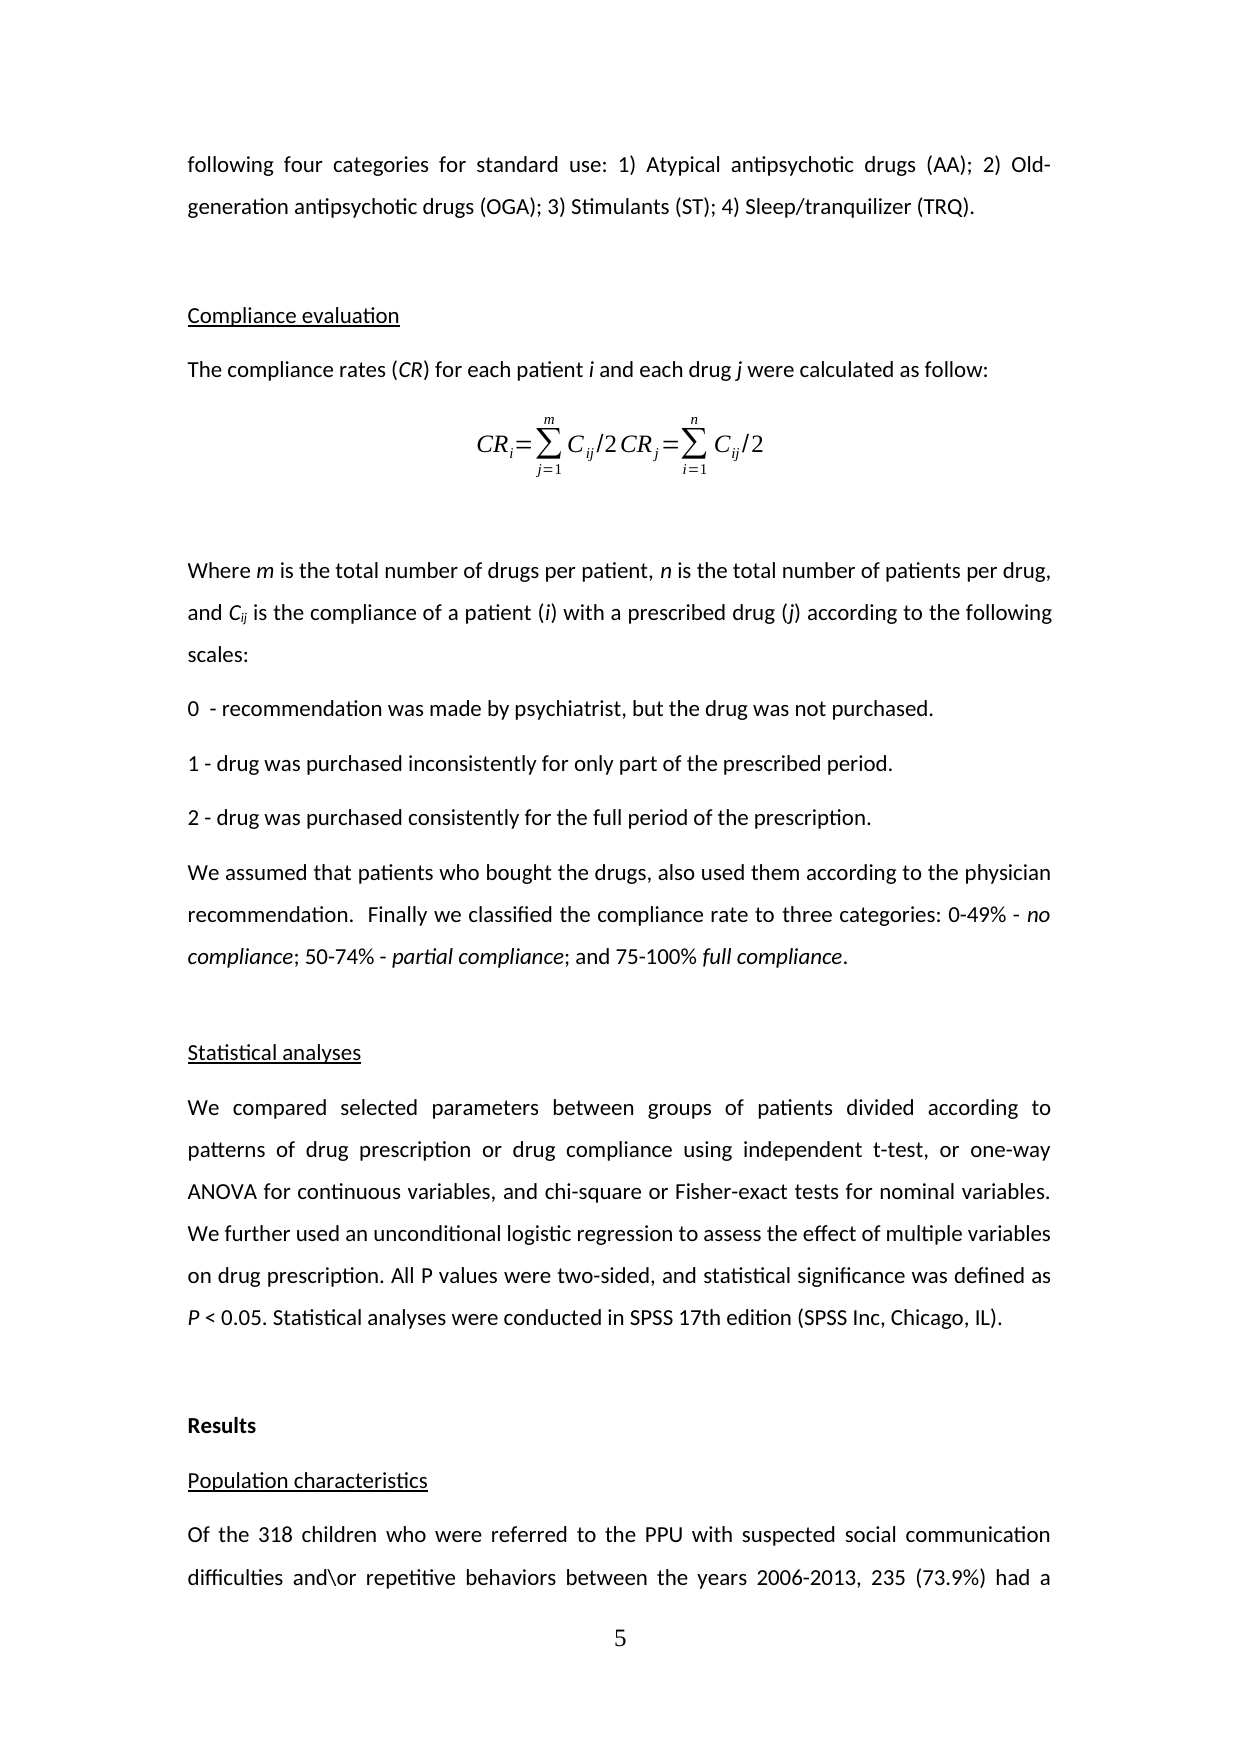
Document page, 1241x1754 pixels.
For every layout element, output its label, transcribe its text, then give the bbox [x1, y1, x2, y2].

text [187, 1521, 1053, 1591]
text We assumed that patients who bought the drugs, also used them according to the physician recommendation. Finally we classified the compliance rate to three categories: 0-49% - no compliance; 50-74% - partial compliance; and 75-100% full compliance. [187, 858, 1053, 970]
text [187, 150, 1053, 220]
text Where m is the total number of drugs per patient, n is the total number of patients per drug, and Cij is the compliance of a patient (i) with a prescribed drug (j) according to the following scales: [187, 556, 1053, 668]
text Results [187, 1412, 1053, 1440]
text Statistical analyses [187, 1038, 1053, 1066]
text Population characteristics [187, 1466, 1053, 1494]
text 0 - recommendation was made by psychiatrist, but the drug was not purchased. [187, 694, 1053, 722]
text The compliance rates (CR) for each patient i and each drug j were calculated as follow: [187, 355, 1053, 383]
text Compliance evaluation [187, 301, 1053, 329]
text 1 - drug was purchased inconsistently for only part of the prescribed period. [187, 749, 1053, 777]
text 2 - drug was purchased consistently for the full period of the prescription. [187, 803, 1053, 831]
text We compared selected parameters between groups of patients divided according to patterns of drug prescription or drug compliance using independent t-test, or one-way ANOVA for continuous variables, and chi-square or Fisher-exact tests for nominal variables. We further used an unconditional logistic regression to assess the effect of multiple variables on drug prescription. All P values were two-sided, and statistical significance was defined as P < 0.05. Statistical analyses were conducted in SPSS 17th edition (SPSS Inc, Chicago, IL). [187, 1093, 1053, 1331]
